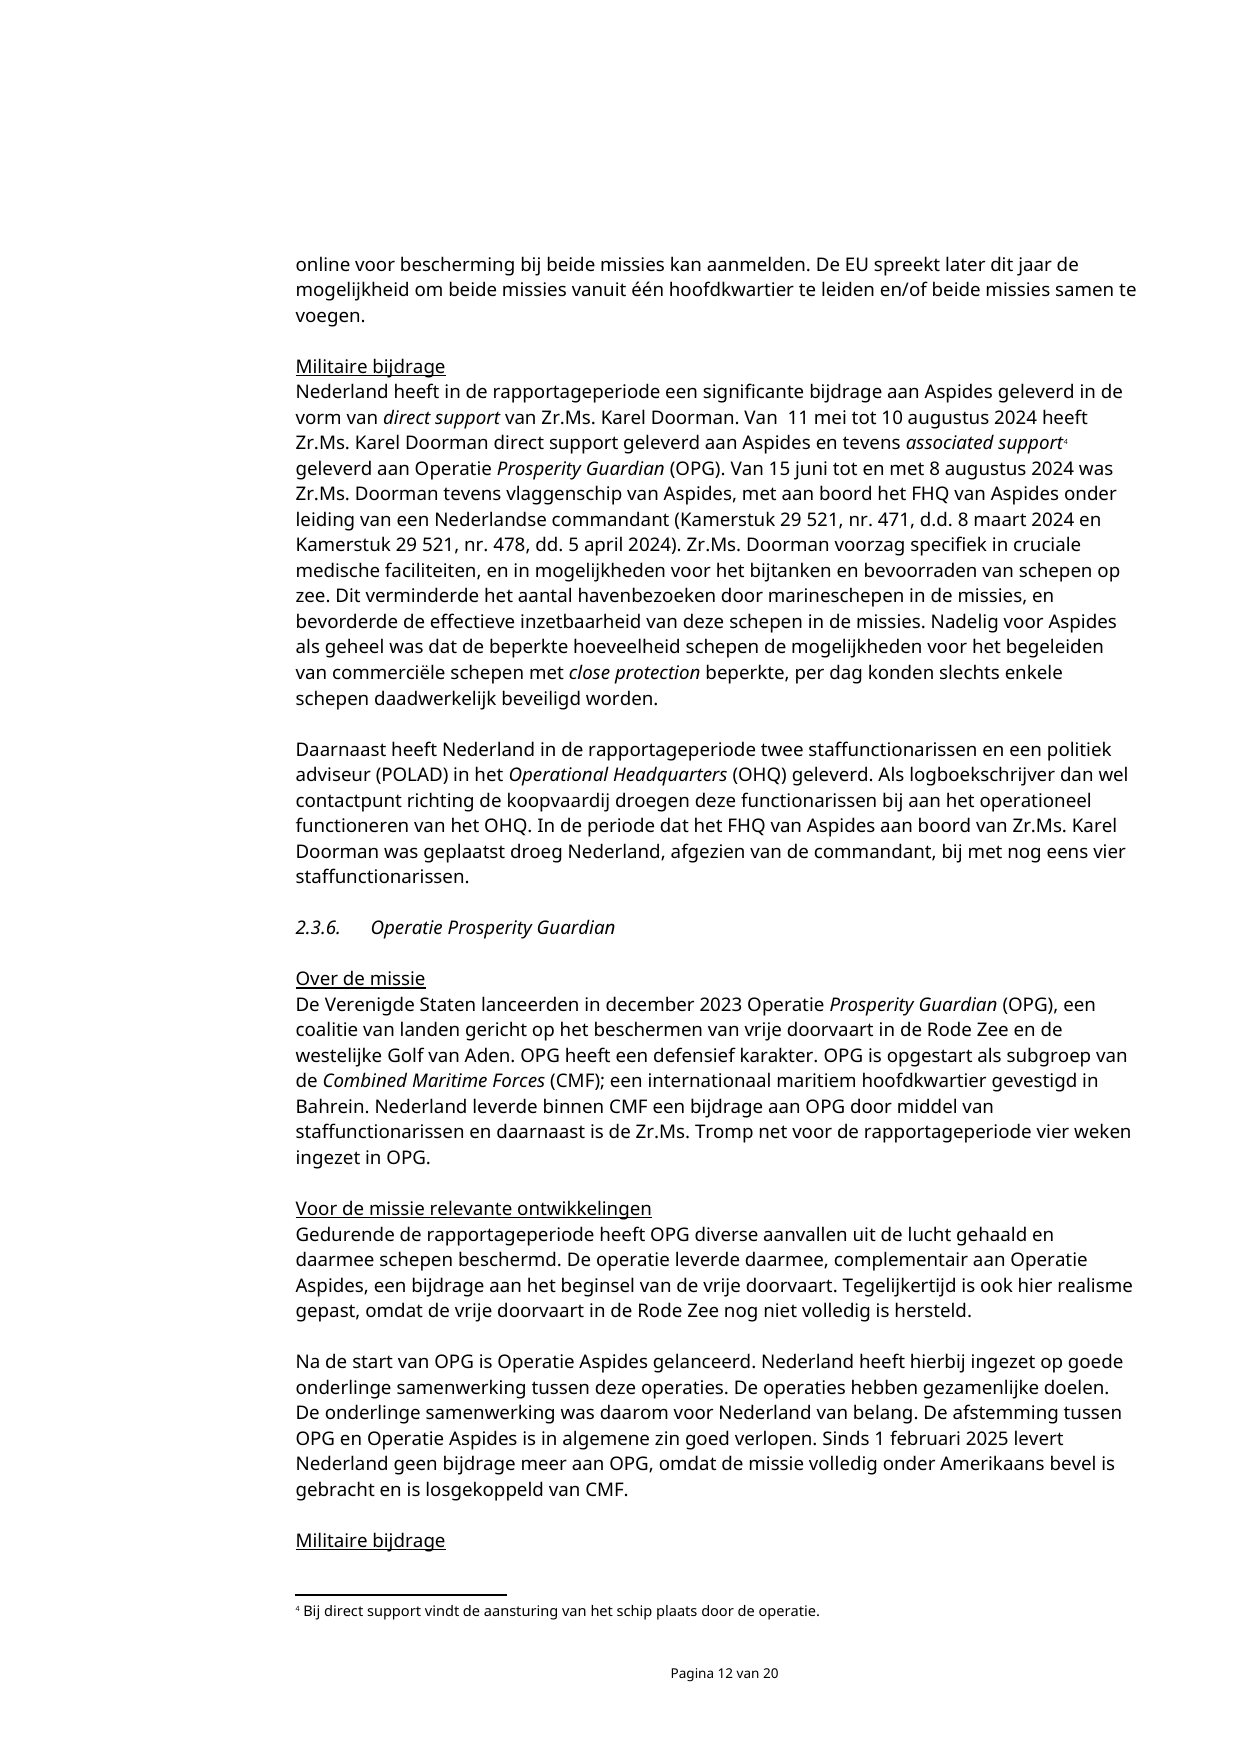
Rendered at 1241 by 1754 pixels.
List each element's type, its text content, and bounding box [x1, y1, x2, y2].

text Militaire bijdrage [295, 1527, 1137, 1553]
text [295, 251, 1137, 328]
text Daarnaast heeft Nederland in de rapportageperiode twee staffunctionarissen en een politiek adviseur (POLAD) in het Operational Headquarters (OHQ) geleverd. Als logboekschrijver dan wel contactpunt richting de koopvaardij droegen deze functionarissen bij aan het operationeel functioneren van het OHQ. In de periode dat het FHQ van Aspides aan boord van Zr.Ms. Karel Doorman was geplaatst droeg Nederland, afgezien van de commandant, bij met nog eens vier staffunctionarissen. [295, 736, 1137, 889]
text Na de start van OPG is Operatie Aspides gelanceerd. Nederland heeft hierbij ingezet op goede onderlinge samenwerking tussen deze operaties. De operaties hebben gezamenlijke doelen. De onderlinge samenwerking was daarom voor Nederland van belang. De afstemming tussen OPG en Operatie Aspides is in algemene zin goed verlopen. Sinds 1 februari 2025 levert Nederland geen bijdrage meer aan OPG, omdat de missie volledig onder Amerikaans bevel is gebracht en is losgekoppeld van CMF. [295, 1348, 1137, 1502]
text Militaire bijdrage [295, 353, 1137, 379]
text Voor de missie relevante ontwikkelingen [295, 1195, 1137, 1221]
text Nederland heeft in de rapportageperiode een significante bijdrage aan Aspides geleverd in de vorm van direct support van Zr.Ms. Karel Doorman. Van 11 mei tot 10 augustus 2024 heeft Zr.Ms. Karel Doorman direct support geleverd aan Aspides en tevens associated support geleverd aan Operatie Prosperity Guardian (OPG). Van 15 juni tot en met 8 augustus 2024 was Zr.Ms. Doorman tevens vlaggenschip van Aspides, met aan boord het FHQ van Aspides onder leiding van een Nederlandse commandant (Kamerstuk 29 521, nr. 471, d.d. 8 maart 2024 en Kamerstuk 29 521, nr. 478, dd. 5 april 2024). Zr.Ms. Doorman voorzag specifiek in cruciale medische faciliteiten, en in mogelijkheden voor het bijtanken en bevoorraden van schepen op zee. Dit verminderde het aantal havenbezoeken door marineschepen in de missies, en bevorderde de effectieve inzetbaarheid van deze schepen in de missies. Nadelig voor Aspides als geheel was dat de beperkte hoeveelheid schepen de mogelijkheden voor het begeleiden van commerciële schepen met close protection beperkte, per dag konden slechts enkele schepen daadwerkelijk beveiligd worden. [295, 379, 1137, 710]
text Gedurende de rapportageperiode heeft OPG diverse aanvallen uit de lucht gehaald en daarmee schepen beschermd. De operatie leverde daarmee, complementair aan Operatie Aspides, een bijdrage aan het beginsel van de vrije doorvaart. Tegelijkertijd is ook hier realisme gepast, omdat de vrije doorvaart in de Rode Zee nog niet volledig is hersteld. [295, 1221, 1137, 1323]
text De Verenigde Staten lanceerden in december 2023 Operatie Prosperity Guardian (OPG), een coalitie van landen gericht op het beschermen van vrije doorvaart in de Rode Zee en de westelijke Golf van Aden. OPG heeft een defensief karakter. OPG is opgestart als subgroep van de Combined Maritime Forces (CMF); een internationaal maritiem hoofdkwartier gevestigd in Bahrein. Nederland leverde binnen CMF een bijdrage aan OPG door middel van staffunctionarissen en daarnaast is de Zr.Ms. Tromp net voor de rapportageperiode vier weken ingezet in OPG. [295, 991, 1137, 1170]
text Over de missie [295, 966, 1137, 991]
subtitle Operatie Prosperity Guardian [295, 914, 1137, 940]
